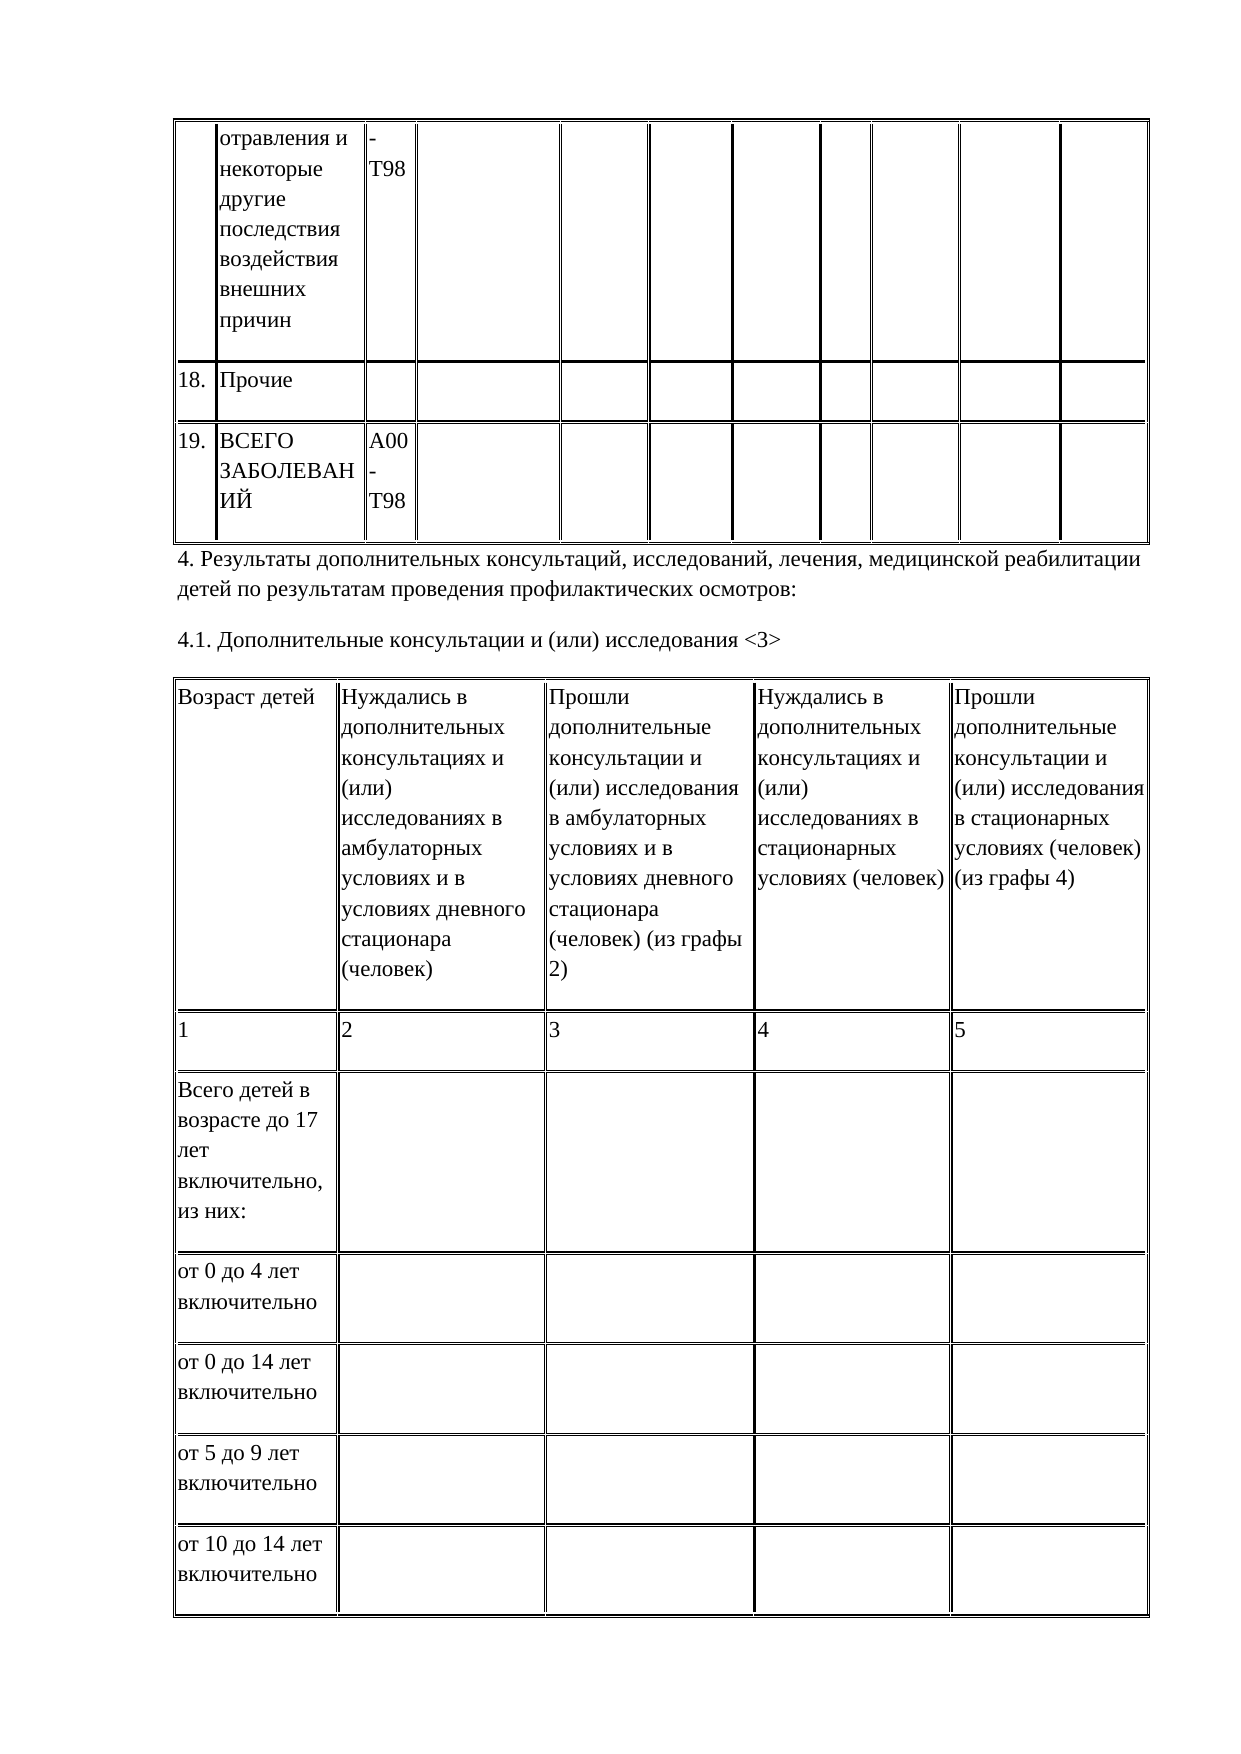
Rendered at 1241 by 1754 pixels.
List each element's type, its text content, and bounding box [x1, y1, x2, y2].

table_cell от 0 до 4 лет включительно [176, 1251, 336, 1342]
table_cell 2 [340, 1013, 544, 1070]
table_cell [649, 424, 732, 541]
table_cell [961, 363, 1059, 420]
table_cell [561, 120, 649, 360]
table_cell [960, 424, 1060, 541]
table_cell [734, 363, 819, 420]
table_cell [340, 1255, 544, 1342]
table_cell [820, 122, 871, 360]
table_cell от 0 до 14 лет включительно [174, 1342, 338, 1433]
table_cell [873, 363, 958, 420]
table_cell [418, 363, 559, 420]
table_cell [756, 1345, 949, 1433]
table_cell [340, 1345, 544, 1433]
table_cell [820, 424, 871, 541]
table_cell [340, 1073, 544, 1251]
table_cell [417, 122, 561, 360]
table_cell ВСЕГО ЗАБОЛЕВАНИЙ [216, 424, 366, 541]
table_cell [417, 424, 561, 541]
table_cell [822, 363, 870, 420]
table_cell Всего детей в возрасте до 17 лет включительно, из них: [174, 1070, 338, 1251]
table_cell S00 - T98 [366, 122, 417, 360]
table_cell 5 [953, 1009, 1147, 1070]
table_cell [951, 1342, 1148, 1433]
table_cell [756, 1255, 949, 1342]
table_cell [732, 424, 820, 541]
table_header Нуждались в дополнительных консультациях и (или) исследованиях в амбулаторных условиях и в условиях дневного стационара (человек) [338, 680, 546, 1009]
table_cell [216, 122, 366, 360]
table_cell [338, 1527, 546, 1614]
table_cell [732, 122, 820, 360]
table_cell [1060, 122, 1147, 360]
table_cell A00 - T98 [366, 424, 417, 541]
table_cell [561, 420, 649, 541]
table_cell [1060, 420, 1147, 541]
table_header Возраст детей [174, 678, 338, 1009]
text 4.1. Дополнительные консультации и (или) исследования <3> [177, 626, 1152, 652]
table_cell [953, 1251, 1147, 1342]
table_header Прошли дополнительные консультации и (или) исследования в амбулаторных условиях и в условиях дневного стационара (человек) (из графы 2) [546, 678, 754, 1009]
table_cell Прочие [218, 363, 364, 420]
table_cell 17. [176, 122, 216, 360]
table_cell [562, 363, 647, 420]
table_cell 18. [176, 360, 215, 420]
table_cell 19. [176, 420, 216, 541]
table_cell 3 [547, 1013, 753, 1070]
table_cell [951, 1523, 1147, 1614]
table_cell [960, 120, 1060, 360]
table_cell [756, 1436, 949, 1523]
table_cell [547, 1255, 753, 1342]
table_header Нуждались в дополнительных консультациях и (или) исследованиях в стационарных условиях (человек) [754, 678, 951, 1009]
table_cell [951, 1070, 1148, 1251]
table_cell [651, 363, 731, 420]
table_cell от 5 до 9 лет включительно [174, 1433, 338, 1523]
table_cell [547, 1436, 753, 1523]
table_cell [546, 1527, 754, 1614]
text 4. Результаты дополнительных консультаций, исследований, лечения, медицинской реабилитации детей по результатам проведения профилактических осмотров: [177, 544, 1152, 601]
table_cell от 10 до 14 лет включительно [176, 1523, 338, 1614]
table_cell 1 [176, 1009, 336, 1070]
table_header Прошли дополнительные консультации и (или) исследования в стационарных условиях (человек) (из графы 4) [951, 680, 1147, 1009]
table_cell [756, 1073, 949, 1251]
table_cell [649, 120, 732, 360]
table_cell [367, 363, 415, 420]
table_cell [547, 1073, 753, 1251]
table_cell [951, 1433, 1148, 1523]
table_cell [340, 1436, 544, 1523]
table_cell [1062, 360, 1147, 420]
table_cell 4 [756, 1013, 949, 1070]
table_cell [871, 122, 960, 360]
table_cell [871, 424, 960, 541]
table_cell [754, 1523, 951, 1614]
table_cell [547, 1345, 753, 1433]
